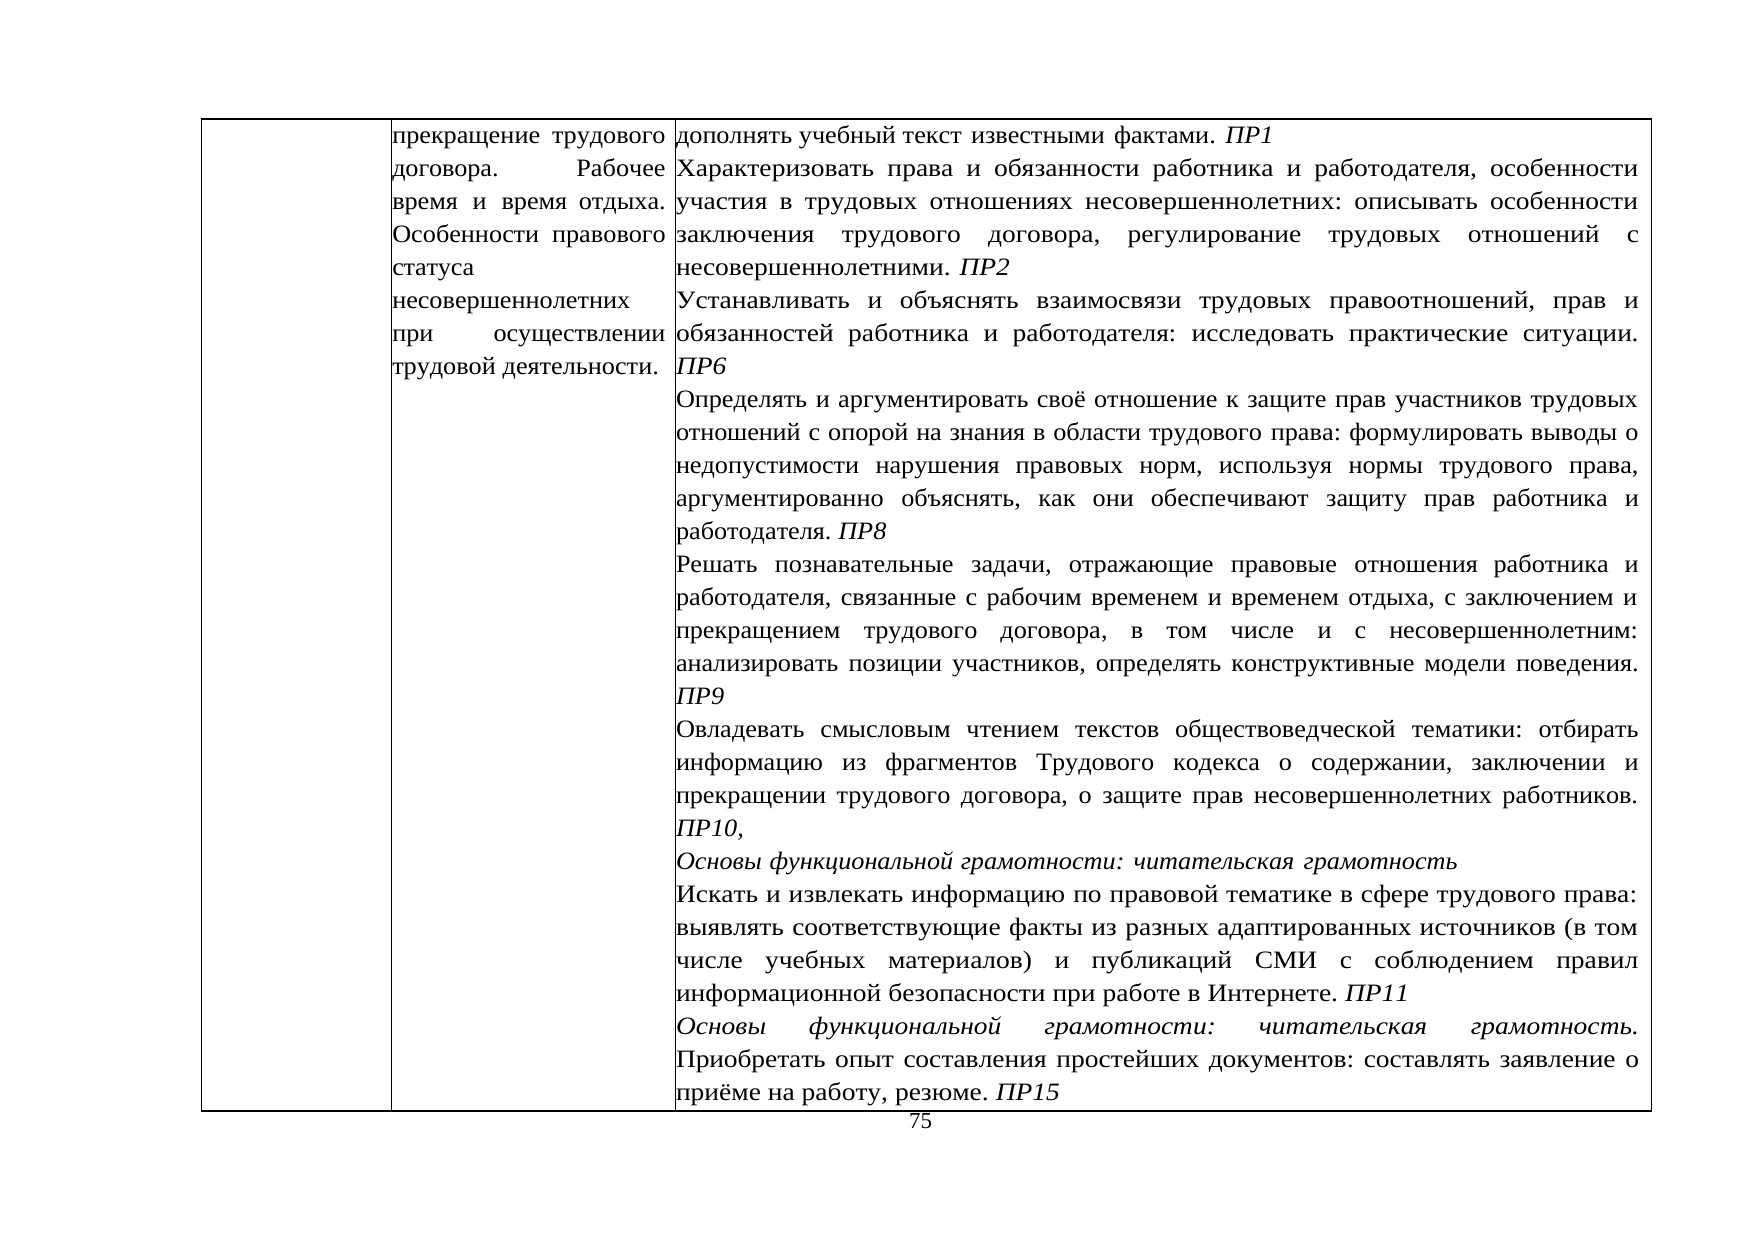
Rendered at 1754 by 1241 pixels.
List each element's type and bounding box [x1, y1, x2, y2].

table_cell [202, 120, 391, 1110]
table_cell [392, 120, 675, 1110]
table_cell [676, 120, 1651, 1110]
